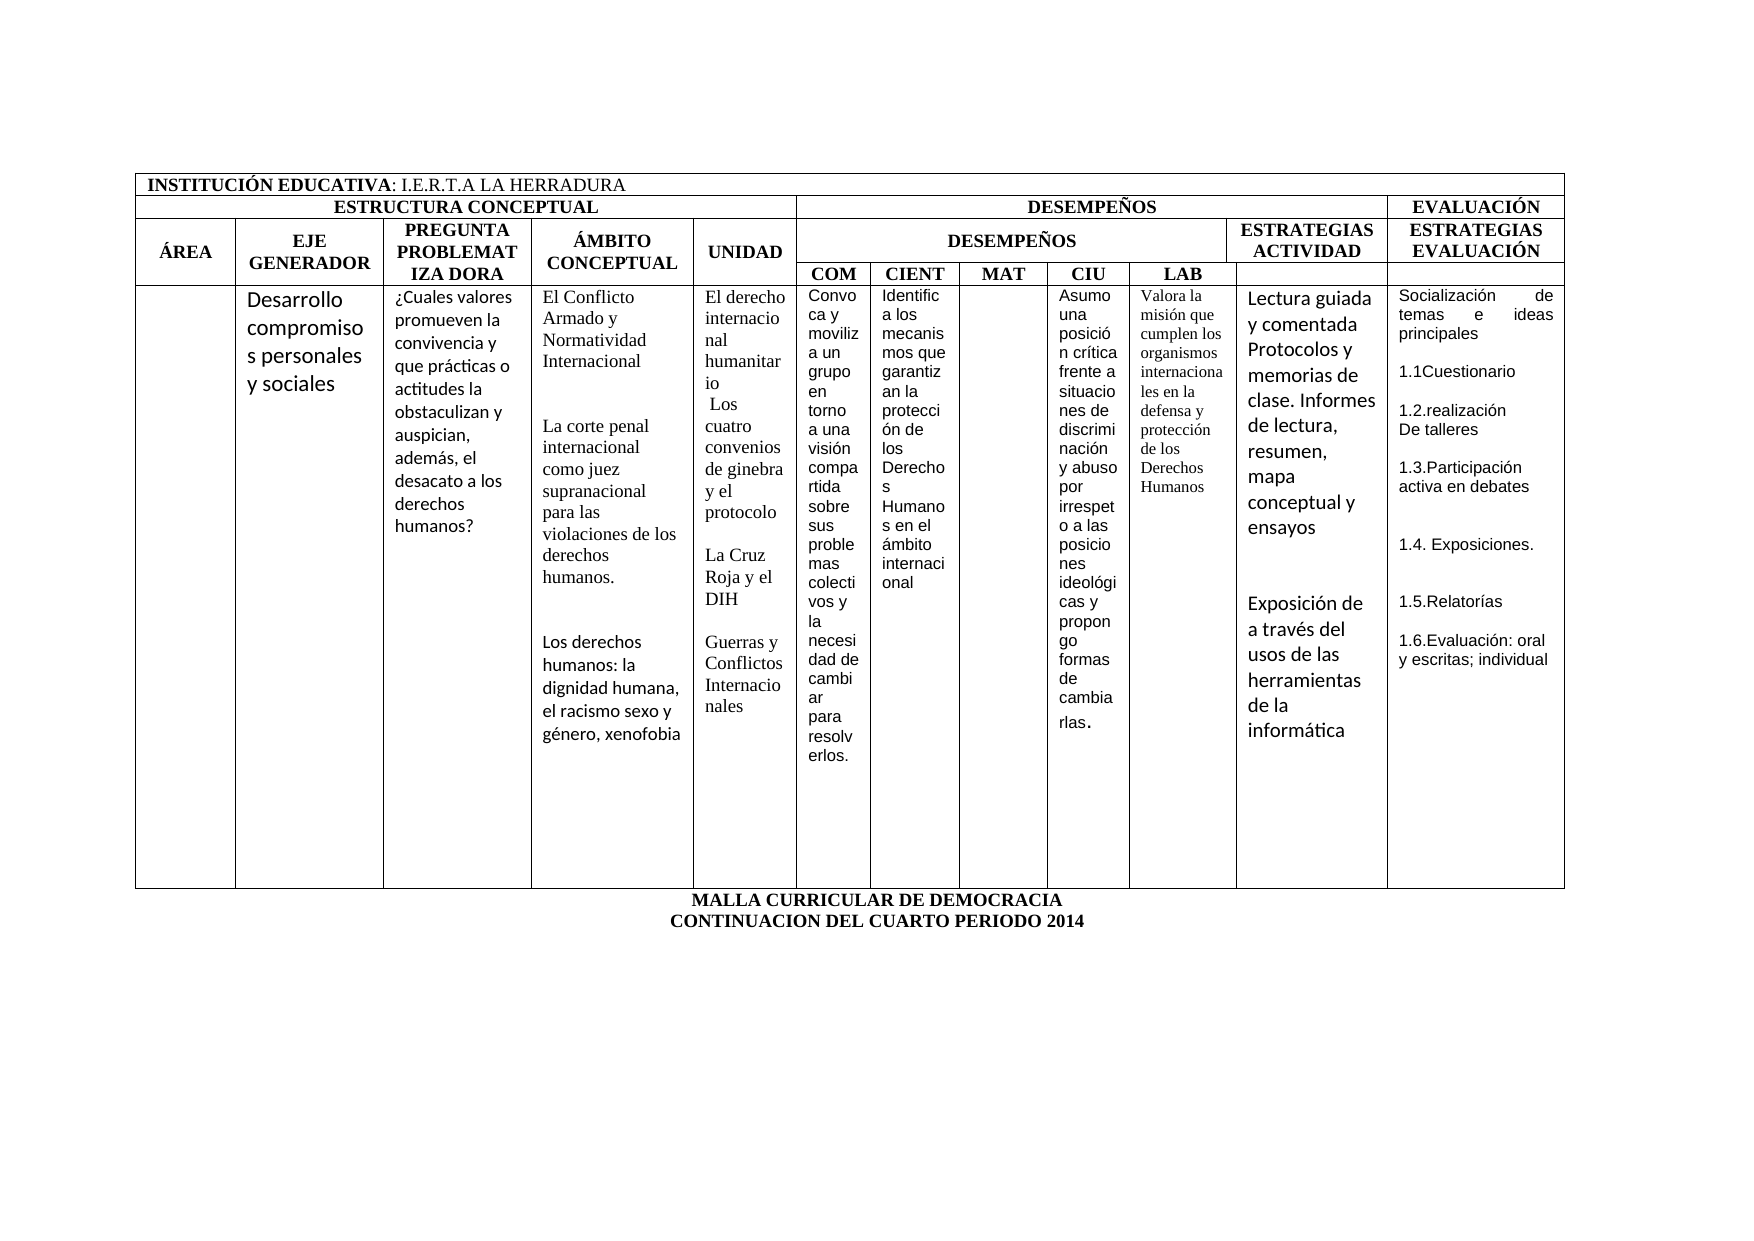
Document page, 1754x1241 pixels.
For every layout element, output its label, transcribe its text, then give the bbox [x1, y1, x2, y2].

table_cell EVALUACIÓN [1388, 196, 1564, 218]
table_cell LAB [1130, 263, 1236, 284]
table_cell ESTRUCTURA CONCEPTUAL [136, 196, 796, 218]
table_cell Desarrollo compromisos personales y sociales [236, 286, 383, 888]
table_cell CIU [1048, 263, 1129, 284]
table_cell ÁREA [136, 219, 235, 284]
text CONTINUACION DEL CUARTO PERIODO 2014 [148, 910, 1606, 932]
table_cell ¿Cuales valores promueven la convivencia y que prácticas o actitudes la obstaculizan y auspician, además, el desacato a los derechos humanos? [384, 286, 531, 888]
text MALLA CURRICULAR DE DEMOCRACIA [148, 292, 1606, 910]
table_cell Socialización de temas e ideas principales 1.1Cuestionario 1.2.realización De talleres 1.3.Participación activa en debates 1.4. Exposiciones. 1.5.Relatorías 1.6.Evaluación: oral y escritas; individual [1388, 286, 1564, 888]
table_cell [1388, 263, 1564, 284]
table_cell El derecho internacional humanitario Los cuatro convenios de ginebra y el protocolo La Cruz Roja y el DIH Guerras y Conflictos Internacionales [694, 286, 796, 888]
table_cell DESEMPEÑOS [797, 219, 1226, 262]
table_cell PREGUNTA PROBLEMATIZA DORA [384, 219, 531, 284]
table_cell [960, 286, 1047, 888]
table_cell EJE GENERADOR [236, 219, 383, 284]
table_cell El Conflicto Armado y Normatividad Internacional La corte penal internacional como juez supranacional para las violaciones de los derechos humanos. Los derechos humanos: la dignidad humana, el racismo sexo y género, xenofobia [532, 286, 693, 888]
table_cell Valora la misión que cumplen los organismos internacionales en la defensa y protección de los Derechos Humanos [1130, 286, 1236, 888]
table_cell DESEMPEÑOS [797, 196, 1387, 218]
table_header INSTITUCIÓN EDUCATIVA: I.E.R.T.A LA HERRADURA [136, 174, 1564, 195]
table_cell Identifica los mecanismos que garantizan la protección de los Derechos Humanos en el ámbito internacional [871, 286, 959, 888]
table_cell COM [797, 263, 870, 284]
table_cell [136, 286, 235, 888]
table_cell CIENT [871, 263, 959, 284]
table_cell Lectura guiada y comentada Protocolos y memorias de clase. Informes de lectura, resumen, mapa conceptual y ensayos Exposición de a través del usos de las herramientas de la informática [1237, 286, 1387, 888]
table_cell UNIDAD [694, 219, 796, 284]
table_cell MAT [960, 263, 1047, 284]
table_cell ÁMBITO CONCEPTUAL [532, 219, 693, 284]
table_cell [1237, 263, 1387, 284]
table_cell ESTRATEGIAS EVALUACIÓN [1388, 219, 1564, 262]
table_cell Convoca y moviliza un grupo en torno a una visión compartida sobre sus problemas colectivos y la necesidad de cambiar para resolverlos. [797, 286, 870, 888]
table_cell Asumo una posición crítica frente a situaciones de discriminación y abuso por irrespeto a las posiciones ideológicas y propongo formas de cambiarlas. [1048, 286, 1129, 888]
table_cell ESTRATEGIAS ACTIVIDAD [1227, 219, 1387, 262]
